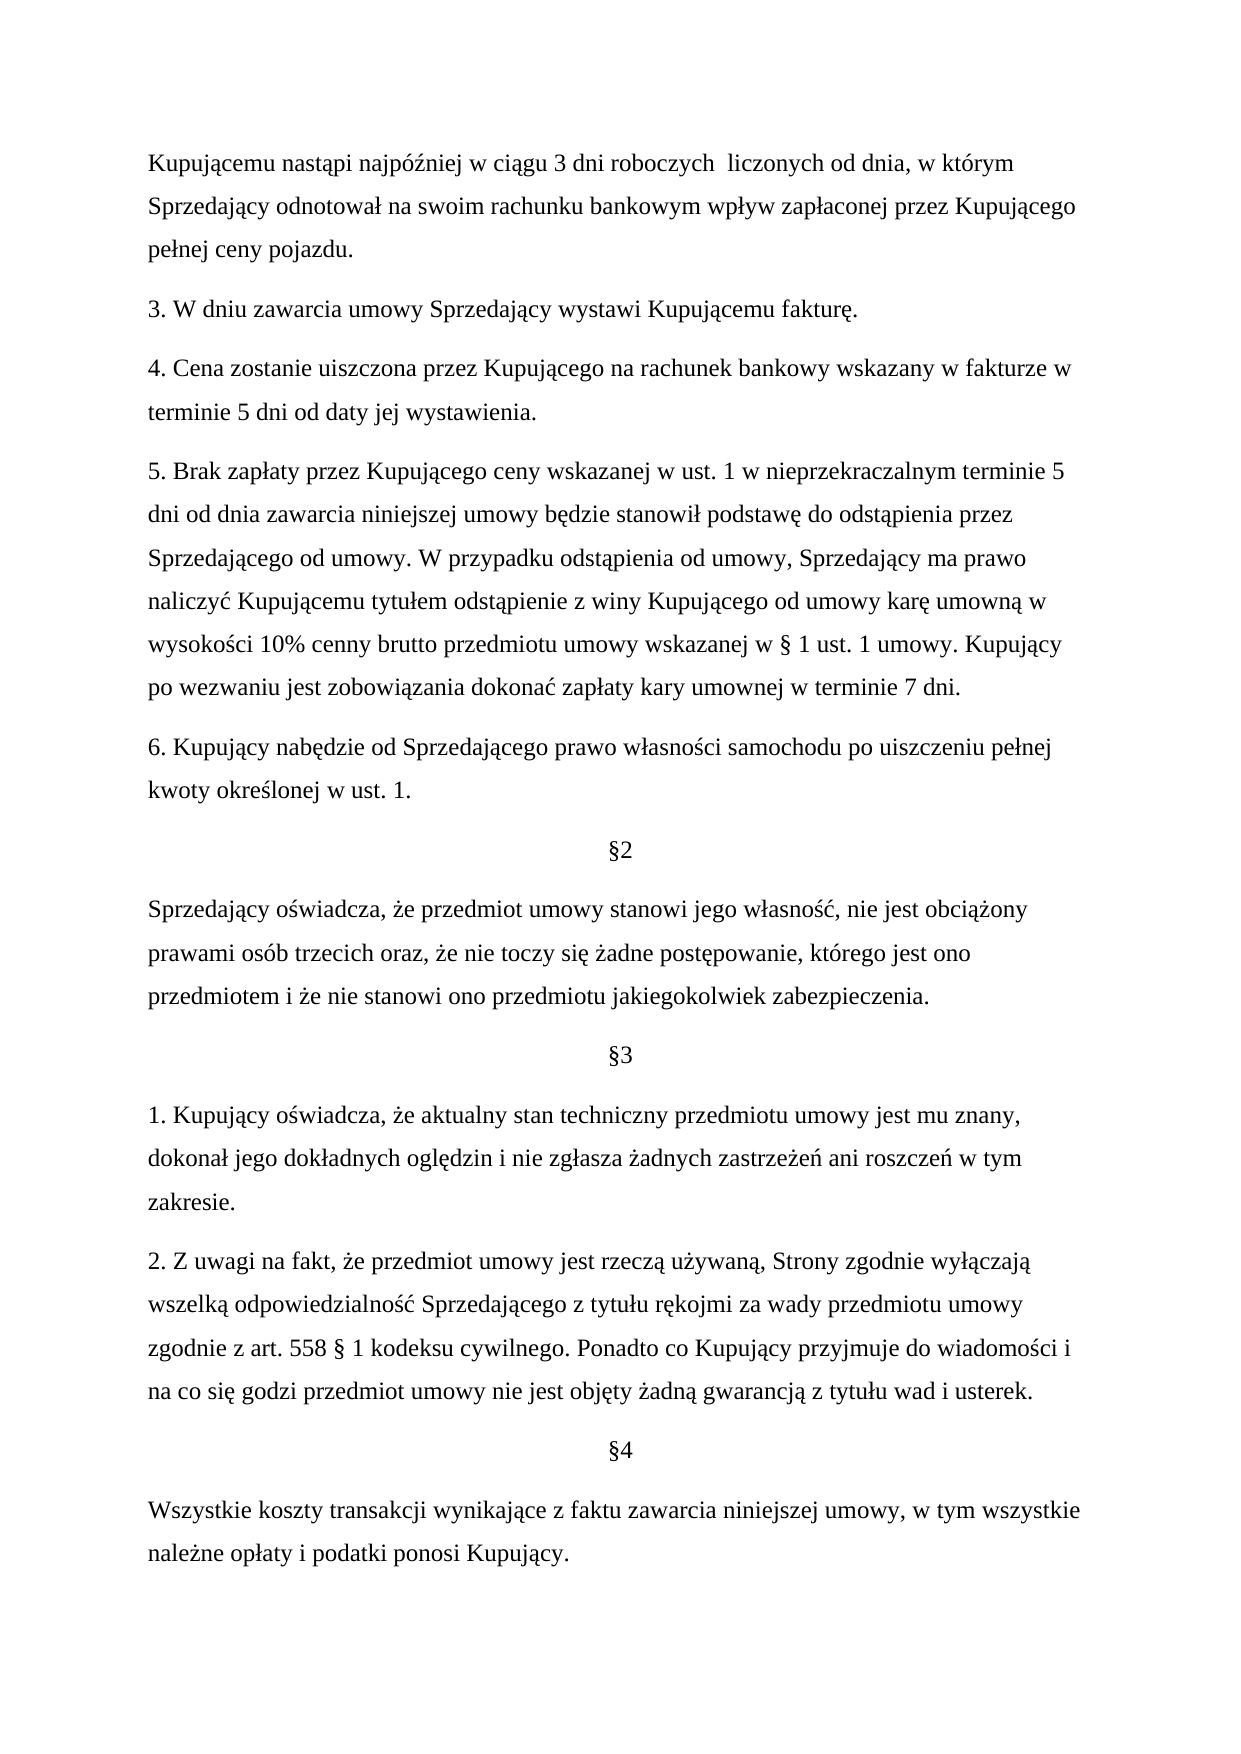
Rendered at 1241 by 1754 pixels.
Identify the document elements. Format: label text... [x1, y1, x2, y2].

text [148, 148, 1093, 263]
text Wszystkie koszty transakcji wynikające z faktu zawarcia niniejszej umowy, w tym wszystkie należne opłaty i podatki ponosi Kupujący. [148, 1495, 1093, 1567]
text §3 [148, 1041, 1093, 1069]
text 2. Z uwagi na fakt, że przedmiot umowy jest rzeczą używaną, Strony zgodnie wyłączają wszelką odpowiedzialność Sprzedającego z tytułu rękojmi za wady przedmiotu umowy zgodnie z art. 558 § 1 kodeksu cywilnego. Ponadto co Kupujący przyjmuje do wiadomości i na co się godzi przedmiot umowy nie jest objęty żadną gwarancją z tytułu wad i usterek. [148, 1246, 1093, 1404]
text 3. W dniu zawarcia umowy Sprzedający wystawi Kupującemu fakturę. [148, 294, 1093, 322]
text §2 [148, 835, 1093, 863]
text 6. Kupujący nabędzie od Sprzedającego prawo własności samochodu po uiszczeniu pełnej kwoty określonej w ust. 1. [148, 732, 1093, 804]
text 5. Brak zapłaty przez Kupującego ceny wskazanej w ust. 1 w nieprzekraczalnym terminie 5 dni od dnia zawarcia niniejszej umowy będzie stanowił podstawę do odstąpienia przez Sprzedającego od umowy. W przypadku odstąpienia od umowy, Sprzedający ma prawo naliczyć Kupującemu tytułem odstąpienie z winy Kupującego od umowy karę umowną w wysokości 10% cenny brutto przedmiotu umowy wskazanej w § 1 ust. 1 umowy. Kupujący po wezwaniu jest zobowiązania dokonać zapłaty kary umownej w terminie 7 dni. [148, 456, 1093, 701]
text §4 [148, 1436, 1093, 1464]
text 4. Cena zostanie uiszczona przez Kupującego na rachunek bankowy wskazany w fakturze w terminie 5 dni od daty jej wystawienia. [148, 353, 1093, 425]
text Sprzedający oświadcza, że przedmiot umowy stanowi jego własność, nie jest obciążony prawami osób trzecich oraz, że nie toczy się żadne postępowanie, którego jest ono przedmiotem i że nie stanowi ono przedmiotu jakiegokolwiek zabezpieczenia. [148, 894, 1093, 1009]
text 1. Kupujący oświadcza, że aktualny stan techniczny przedmiotu umowy jest mu znany, dokonał jego dokładnych oględzin i nie zgłasza żadnych zastrzeżeń ani roszczeń w tym zakresie. [148, 1100, 1093, 1215]
